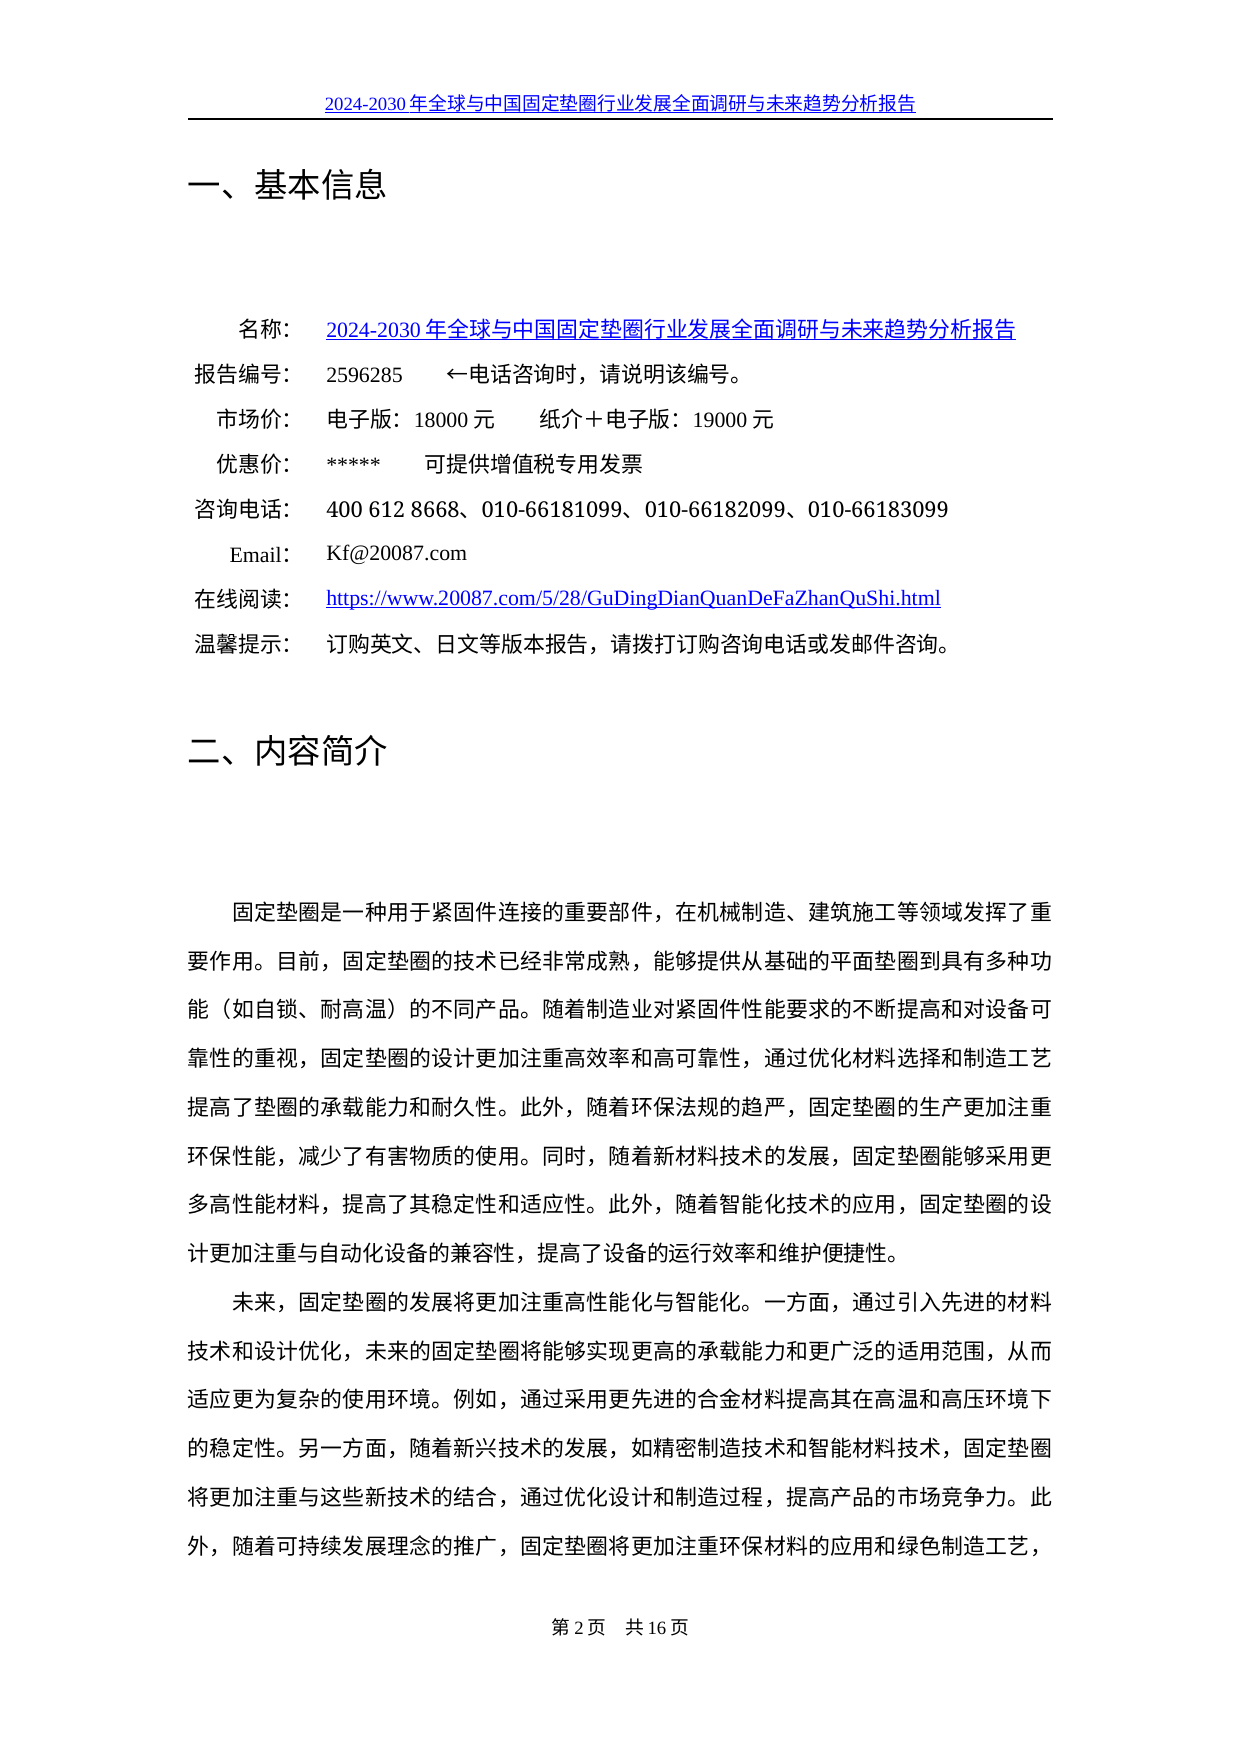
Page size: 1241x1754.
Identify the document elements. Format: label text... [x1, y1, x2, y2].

table_cell 电子版：18000 元 纸介＋电子版：19000 元 [315, 402, 1073, 447]
table_cell [315, 582, 1073, 627]
title 二、内容简介 [187, 717, 1053, 782]
table_cell 咨询电话： [167, 492, 315, 537]
table_header 2024-2030年全球与中国固定垫圈行业发展全面调研与未来趋势分析报告 [315, 312, 1073, 357]
table_header 名称： [167, 312, 315, 357]
table_cell 报告编号： [167, 357, 315, 402]
table_cell 优惠价： [167, 447, 315, 492]
title 一、基本信息 [187, 150, 1053, 215]
table_cell 400 612 8668、010-66181099、010-66182099、010-66183099 [315, 492, 1073, 537]
table_cell 温馨提示： [167, 627, 315, 672]
table_cell 市场价： [167, 402, 315, 447]
table_cell ***** 可提供增值税专用发票 [315, 447, 1073, 492]
table_cell 2596285 ←电话咨询时，请说明该编号。 [315, 357, 1073, 402]
table_cell Kf@20087.com [315, 537, 1073, 582]
table_cell Email： [167, 537, 315, 582]
table_cell 订购英文、日文等版本报告，请拨打订购咨询电话或发邮件咨询。 [315, 627, 1073, 672]
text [187, 894, 1053, 1561]
table_cell 在线阅读： [167, 582, 315, 627]
